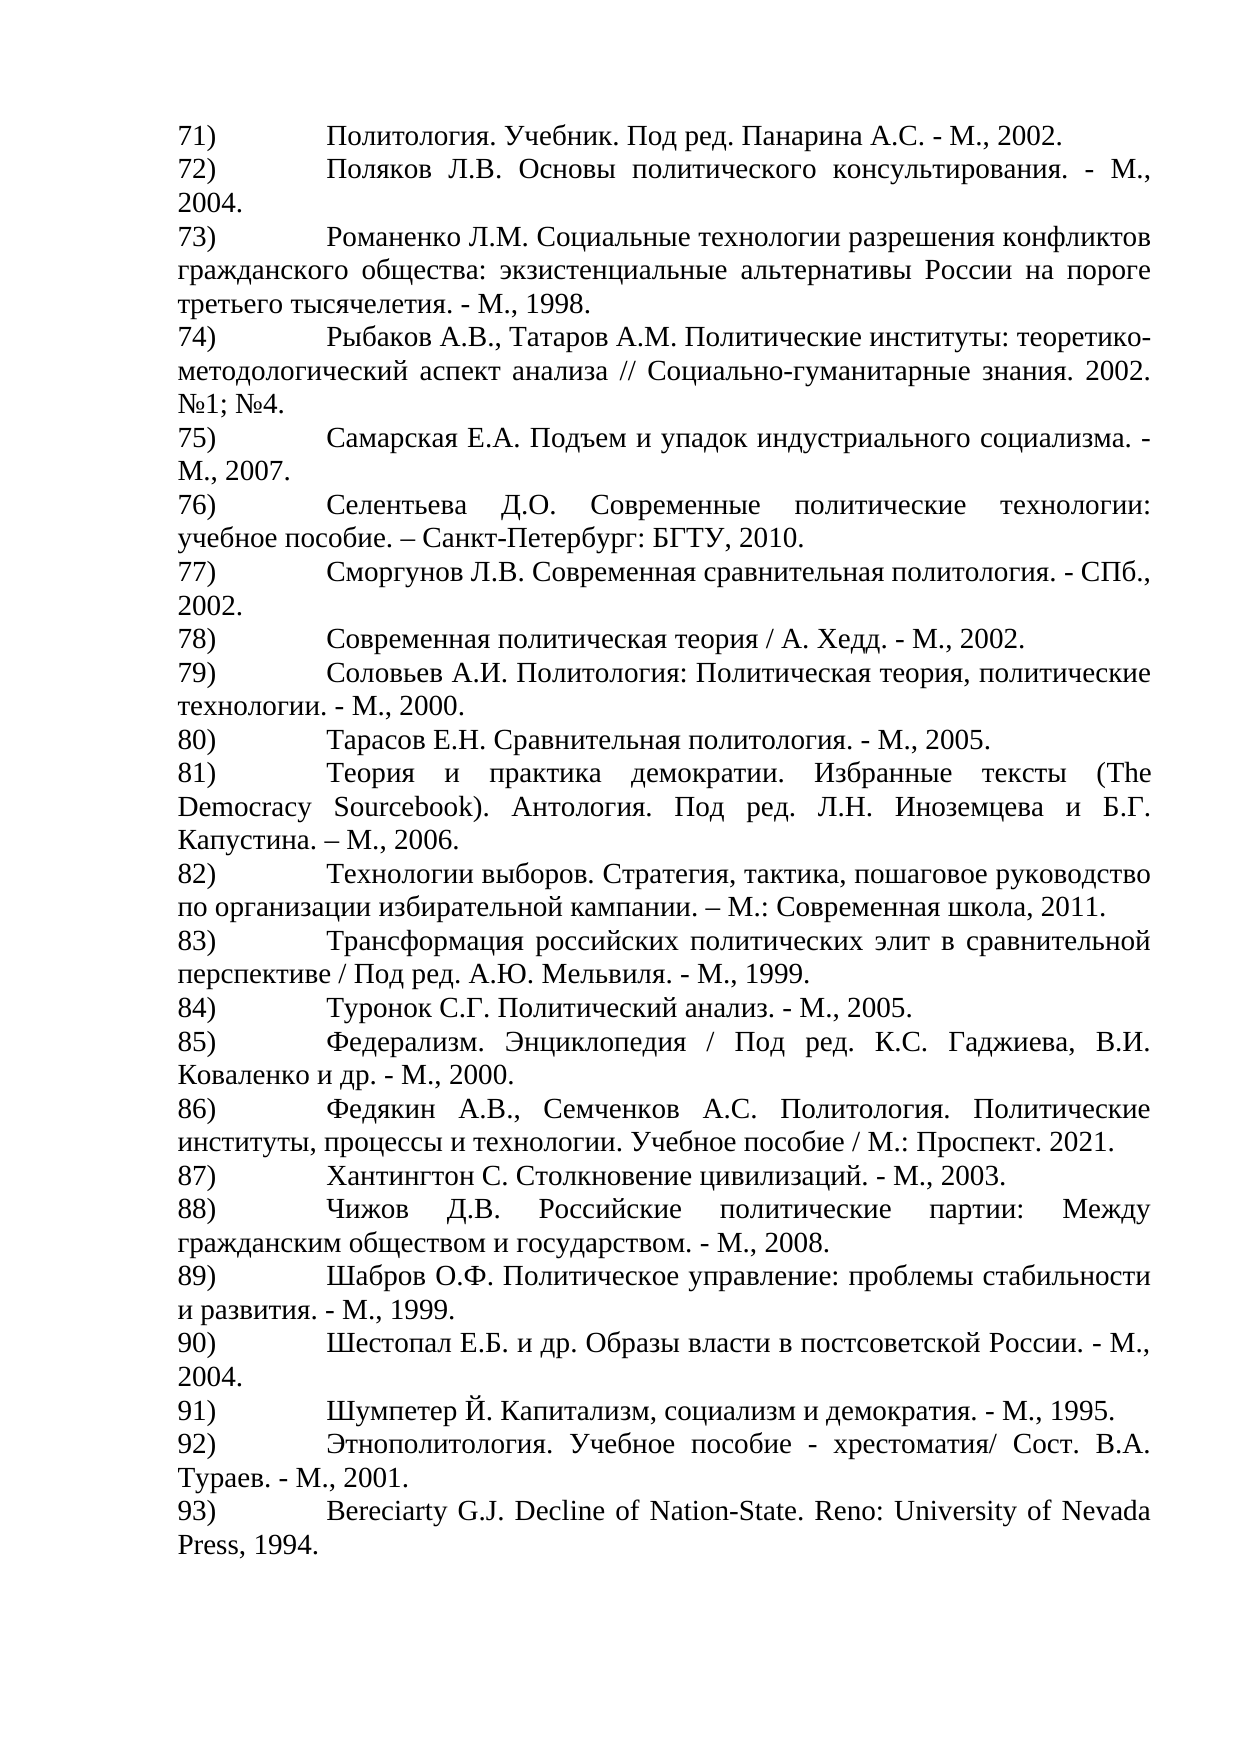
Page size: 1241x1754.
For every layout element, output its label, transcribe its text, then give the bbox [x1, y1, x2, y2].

list Современная политическая теория / А. Хедд. - М., 2002. [177, 621, 1152, 655]
list Тарасов Е.Н. Сравнительная политология. - М., 2005. [177, 722, 1152, 755]
list Федякин А.В., Семченков А.С. Политология. Политические институты, процессы и технологии. Учебное пособие / М.: Проспект. 2021. [177, 1091, 1152, 1158]
list Чижов Д.В. Российские политические партии: Между гражданским обществом и государством. - М., 2008. [177, 1191, 1152, 1258]
list Технологии выборов. Стратегия, тактика, пошаговое руководство по организации избирательной кампании. – М.: Современная школа, 2011. [177, 856, 1152, 923]
list Шабров О.Ф. Политическое управление: проблемы стабильности и развития. - М., 1999. [177, 1258, 1152, 1326]
list Трансформация российских политических элит в сравнительной перспективе / Под ред. А.Ю. Мельвиля. - М., 1999. [177, 923, 1152, 990]
list Федерализм. Энциклопедия / Под ред. К.С. Гаджиева, В.И. Коваленко и др. - М., 2000. [177, 1024, 1152, 1091]
list Теория и практика демократии. Избранные тексты (The Democracy Sourcebook). Антология. Под ред. Л.Н. Иноземцева и Б.Г. Капустина. – М., 2006. [177, 755, 1152, 856]
list Самарская Е.А. Подъем и упадок индустриального социализма. - М., 2007. [177, 420, 1152, 487]
list Поляков Л.В. Основы политического консультирования. - М., 2004. [177, 152, 1152, 219]
list Рыбаков А.В., Татаров А.М. Политические институты: теоретико-методологический аспект анализа // Социально-гуманитарные знания. 2002. №1; №4. [177, 319, 1152, 420]
list Сморгунов Л.В. Современная сравнительная политология. - СПб., 2002. [177, 554, 1152, 621]
list Политология. Учебник. Под ред. Панарина А.С. - М., 2002. [177, 118, 1152, 152]
list Романенко Л.М. Социальные технологии разрешения конфликтов гражданского общества: экзистенциальные альтернативы России на пороге третьего тысячелетия. - М., 1998. [177, 219, 1152, 319]
list Туронок С.Г. Политический анализ. - М., 2005. [177, 990, 1152, 1024]
list Соловьев А.И. Политология: Политическая теория, политические технологии. - М., 2000. [177, 655, 1152, 722]
list Этнополитология. Учебное пособие - хрестоматия/ Сост. В.А. Тураев. - М., 2001. [177, 1426, 1152, 1493]
list Шестопал Е.Б. и др. Образы власти в постсоветской России. - М., 2004. [177, 1326, 1152, 1393]
list Шумпетер Й. Капитализм, социализм и демократия. - М., 1995. [177, 1393, 1152, 1426]
list Селентьева Д.О. Современные политические технологии: учебное пособие. – Санкт-Петербург: БГТУ, 2010. [177, 487, 1152, 554]
list Bereciarty G.J. Decline of Nation-State. Reno: University of Nevada Press, 1994. [177, 1493, 1152, 1560]
list Хантингтон С. Столкновение цивилизаций. - М., 2003. [177, 1158, 1152, 1191]
